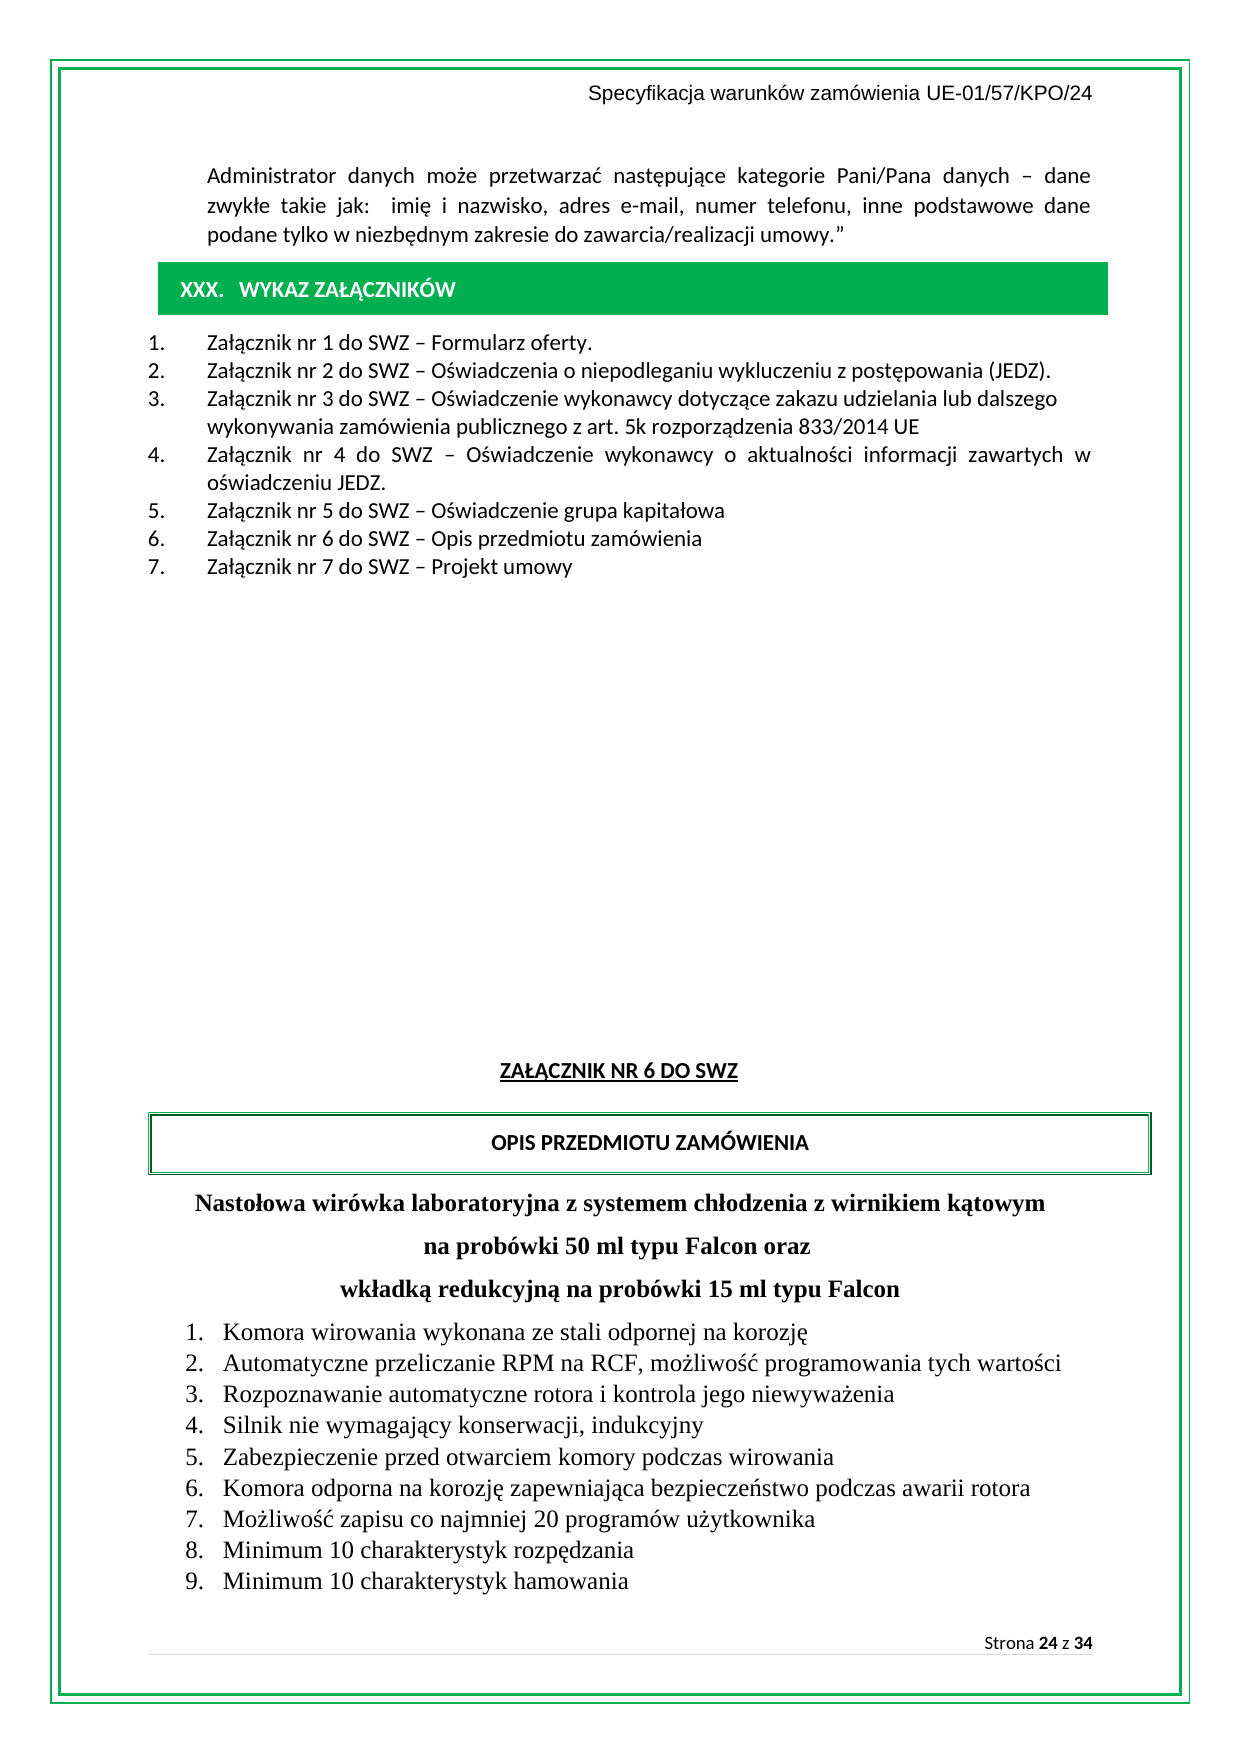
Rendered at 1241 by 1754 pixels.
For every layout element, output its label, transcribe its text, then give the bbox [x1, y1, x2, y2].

list Załącznik nr 2 do SWZ – Oświadczenia o niepodleganiu wykluczeniu z postępowania (JEDZ). [148, 356, 1092, 384]
text ZAŁĄCZNIK NR 6 DO SWZ [148, 1056, 1090, 1084]
list Możliwość zapisu co najmniej 20 programów użytkownika [185, 1504, 1092, 1532]
list Minimum 10 charakterystyk hamowania [185, 1566, 1092, 1594]
list Załącznik nr 7 do SWZ – Projekt umowy [148, 552, 1092, 580]
text Nastołowa wirówka laboratoryjna z systemem chłodzenia z wirnikiem kątowym [148, 1188, 1092, 1217]
list Rozpoznawanie automatyczne rotora i kontrola jego niewyważenia [185, 1379, 1092, 1408]
list Komora wirowania wykonana ze stali odpornej na korozję [185, 1317, 1092, 1346]
list Załącznik nr 1 do SWZ – Formularz oferty. [148, 328, 1092, 356]
list Załącznik nr 5 do SWZ – Oświadczenie grupa kapitałowa [148, 496, 1092, 524]
list Minimum 10 charakterystyk rozpędzania [185, 1535, 1092, 1563]
table_header WYKAZ ZAŁĄCZNIKÓW [158, 262, 1108, 315]
list Załącznik nr 3 do SWZ – Oświadczenie wykonawcy dotyczące zakazu udzielania lub dalszego wykonywania zamówienia publicznego z art. 5k rozporządzenia 833/2014 UE [148, 384, 1092, 440]
list Automatyczne przeliczanie RPM na RCF, możliwość programowania tych wartości [185, 1348, 1092, 1377]
list Załącznik nr 4 do SWZ – Oświadczenie wykonawcy o aktualności informacji zawartych w oświadczeniu JEDZ. [148, 440, 1092, 496]
text na probówki 50 ml typu Falcon oraz wkładką redukcyjną na probówki 15 ml typu Falcon [148, 1231, 1092, 1303]
text Administrator danych może przetwarzać następujące kategorie Pani/Pana danych – dane zwykłe takie jak: imię i nazwisko, adres e-mail, numer telefonu, inne podstawowe dane podane tylko w niezbędnym zakresie do zawarcia/realizacji umowy.” [207, 162, 1092, 248]
table_header OPIS PRZEDMIOTU ZAMÓWIENIA [152, 1116, 1148, 1172]
list Silnik nie wymagający konserwacji, indukcyjny [185, 1411, 1092, 1439]
list Załącznik nr 6 do SWZ – Opis przedmiotu zamówienia [148, 524, 1092, 552]
list Komora odporna na korozję zapewniająca bezpieczeństwo podczas awarii rotora [185, 1473, 1092, 1501]
list Zabezpieczenie przed otwarciem komory podczas wirowania [185, 1442, 1092, 1470]
